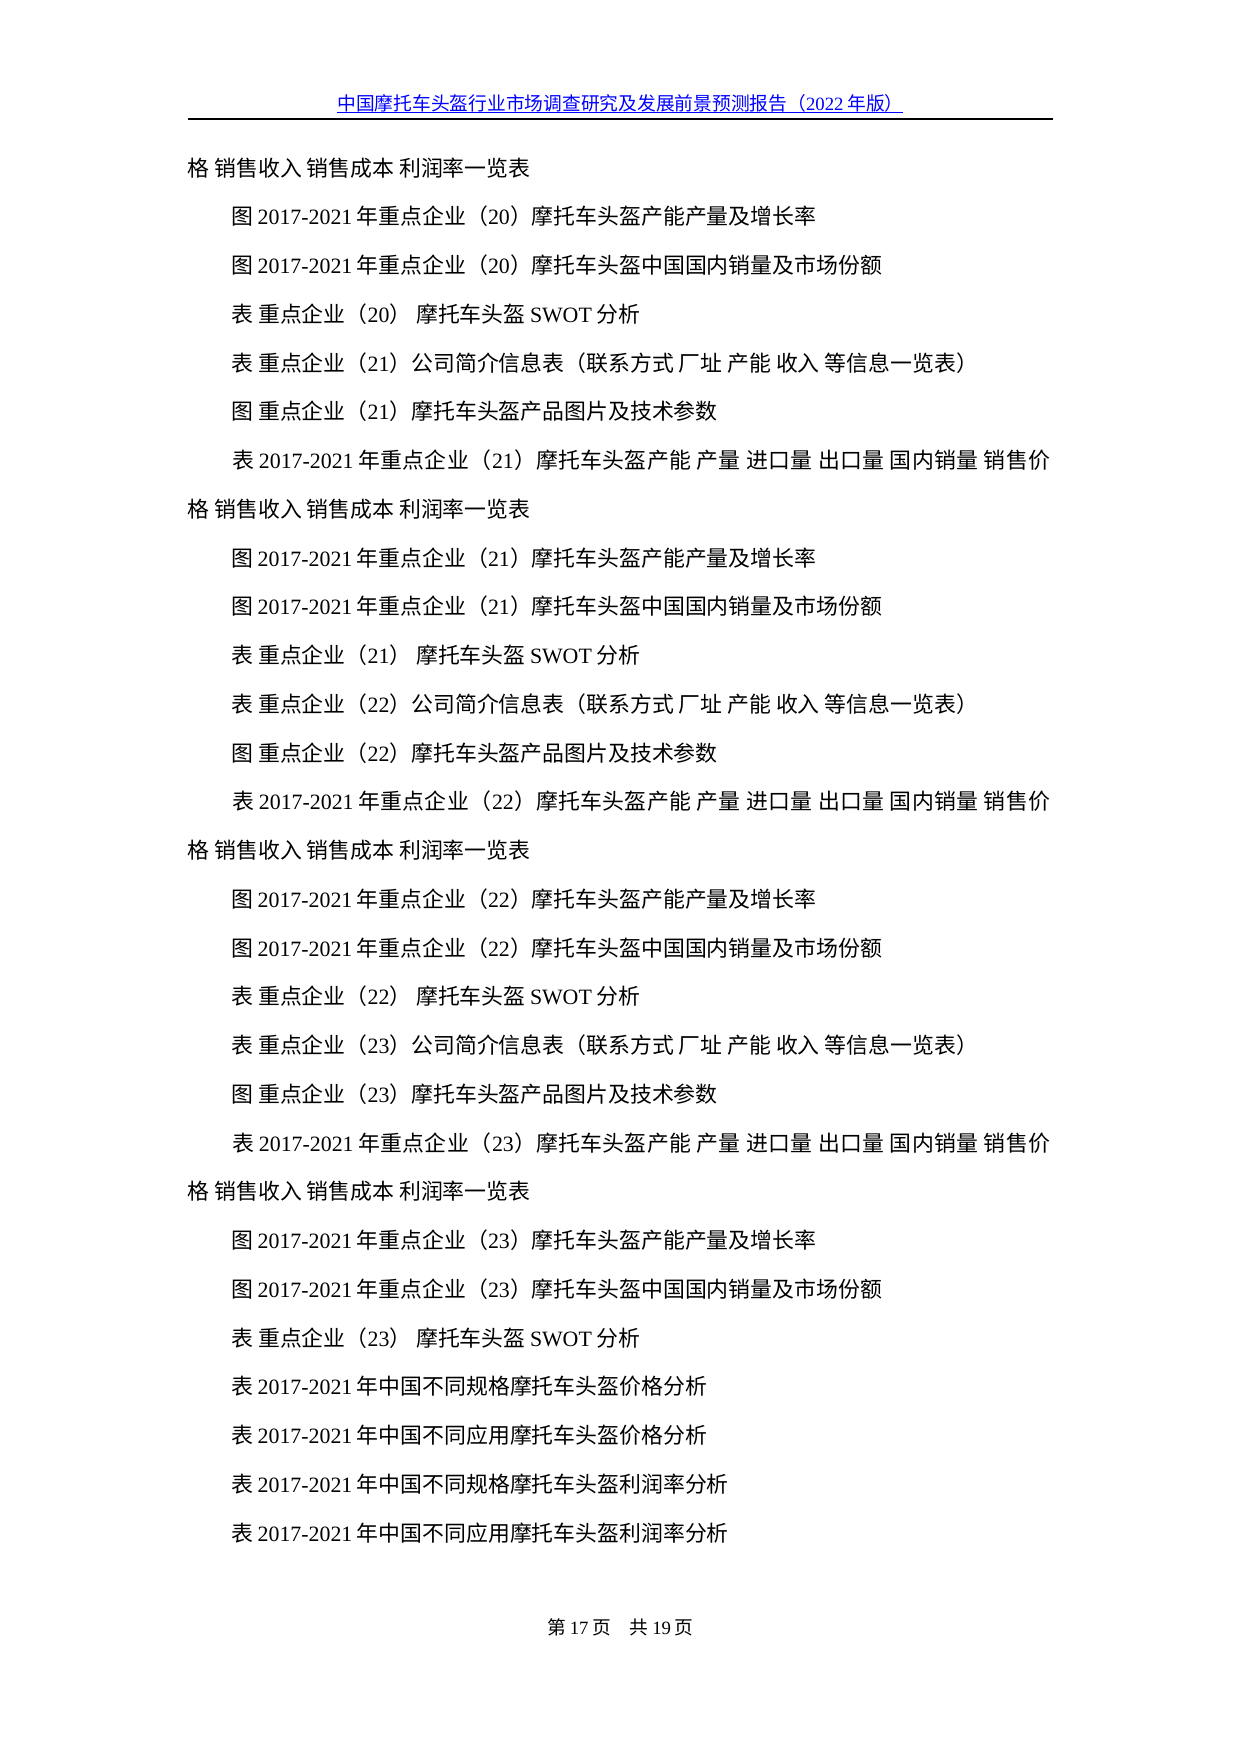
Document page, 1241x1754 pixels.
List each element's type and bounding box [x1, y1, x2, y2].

text [187, 150, 1053, 1548]
